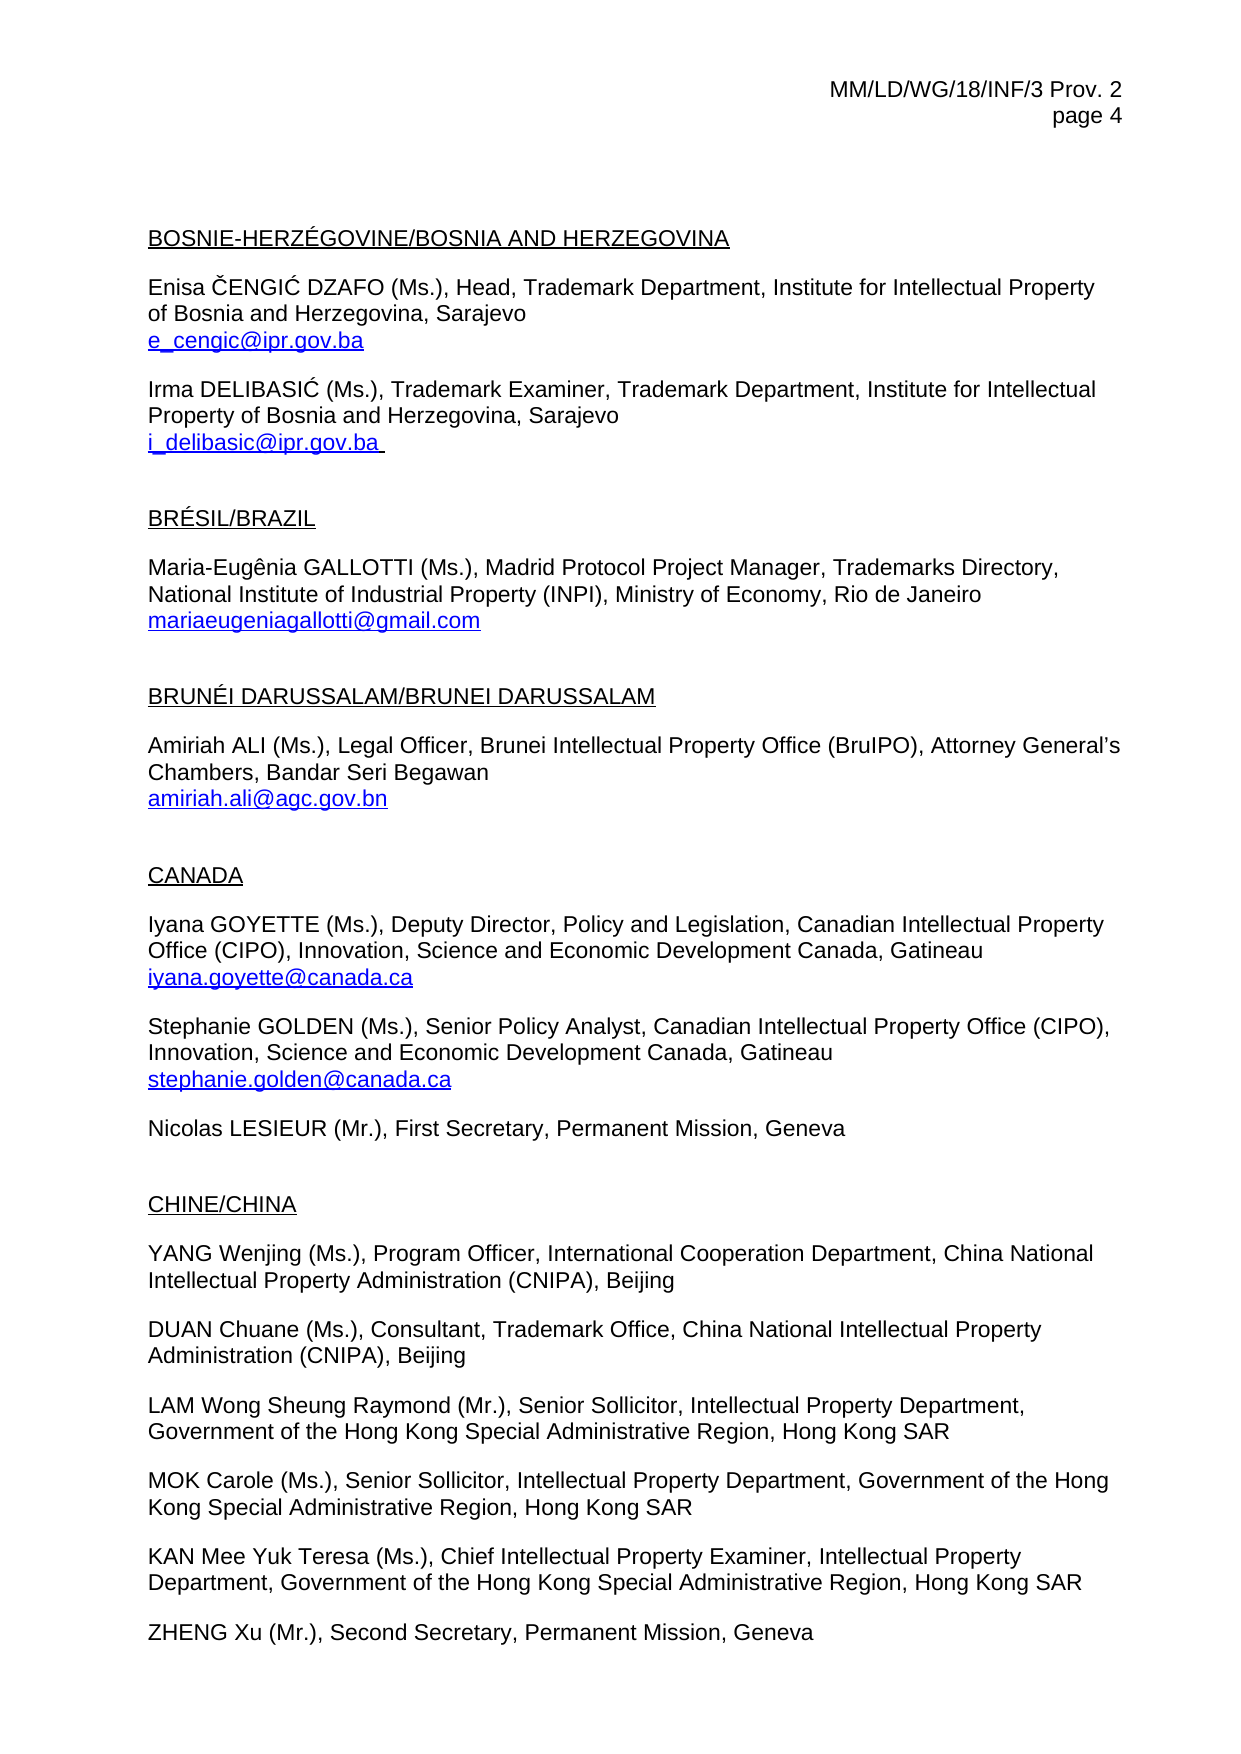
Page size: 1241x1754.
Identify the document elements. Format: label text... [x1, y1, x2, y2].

text Stephanie GOLDEN (Ms.), Senior Policy Analyst, Canadian Intellectual Property Office (CIPO), Innovation, Science and Economic Development Canada, Gatineau stephanie.golden@canada.ca [148, 1013, 1122, 1092]
subtitle BRÉSIL/BRAZIL [148, 505, 1122, 531]
text Nicolas LESIEUR (Mr.), First Secretary, Permanent Mission, Geneva [148, 1115, 1122, 1141]
text ZHENG Xu (Mr.), Second Secretary, Permanent Mission, Geneva [148, 1618, 1122, 1645]
subtitle BOSNIE-HERZÉGOVINE/BOSNIA AND HERZEGOVINA [148, 224, 1122, 251]
text DUAN Chuane (Ms.), Consultant, Trademark Office, China National Intellectual Property Administration (CNIPA), Beijing [148, 1316, 1122, 1369]
text Maria-Eugênia GALLOTTI (Ms.), Madrid Protocol Project Manager, Trademarks Directory, National Institute of Industrial Property (INPI), Ministry of Economy, Rio de Janeiro mariaeugeniagallotti@gmail.com [148, 554, 1122, 633]
text Amiriah ALI (Ms.), Legal Officer, Brunei Intellectual Property Office (BruIPO), Attorney General’s Chambers, Bandar Seri Begawan amiriah.ali@agc.gov.bn [148, 732, 1122, 812]
text YANG Wenjing (Ms.), Program Officer, International Cooperation Department, China National Intellectual Property Administration (CNIPA), Beijing [148, 1240, 1122, 1293]
text Irma DELIBASIĆ (Ms.), Trademark Examiner, Trademark Department, Institute for Intellectual Property of Bosnia and Herzegovina, Sarajevo i_delibasic@ipr.gov.ba [148, 376, 1122, 455]
text Iyana GOYETTE (Ms.), Deputy Director, Policy and Legislation, Canadian Intellectual Property Office (CIPO), Innovation, Science and Economic Development Canada, Gatineau iyana.goyette@canada.ca [148, 911, 1122, 990]
text LAM Wong Sheung Raymond (Mr.), Senior Sollicitor, Intellectual Property Department, Government of the Hong Kong Special Administrative Region, Hong Kong SAR [148, 1392, 1122, 1444]
text MOK Carole (Ms.), Senior Sollicitor, Intellectual Property Department, Government of the Hong Kong Special Administrative Region, Hong Kong SAR [148, 1467, 1122, 1520]
text Enisa ČENGIĆ DZAFO (Ms.), Head, Trademark Department, Institute for Intellectual Property of Bosnia and Herzegovina, Sarajevo e_cengic@ipr.gov.ba [148, 274, 1122, 353]
subtitle CANADA [148, 862, 1122, 888]
text KAN Mee Yuk Teresa (Ms.), Chief Intellectual Property Examiner, Intellectual Property Department, Government of the Hong Kong Special Administrative Region, Hong Kong SAR [148, 1543, 1122, 1596]
subtitle CHINE/CHINA [148, 1191, 1122, 1217]
subtitle BRUNÉI DARUSSALAM/BRUNEI DARUSSALAM [148, 683, 1122, 709]
